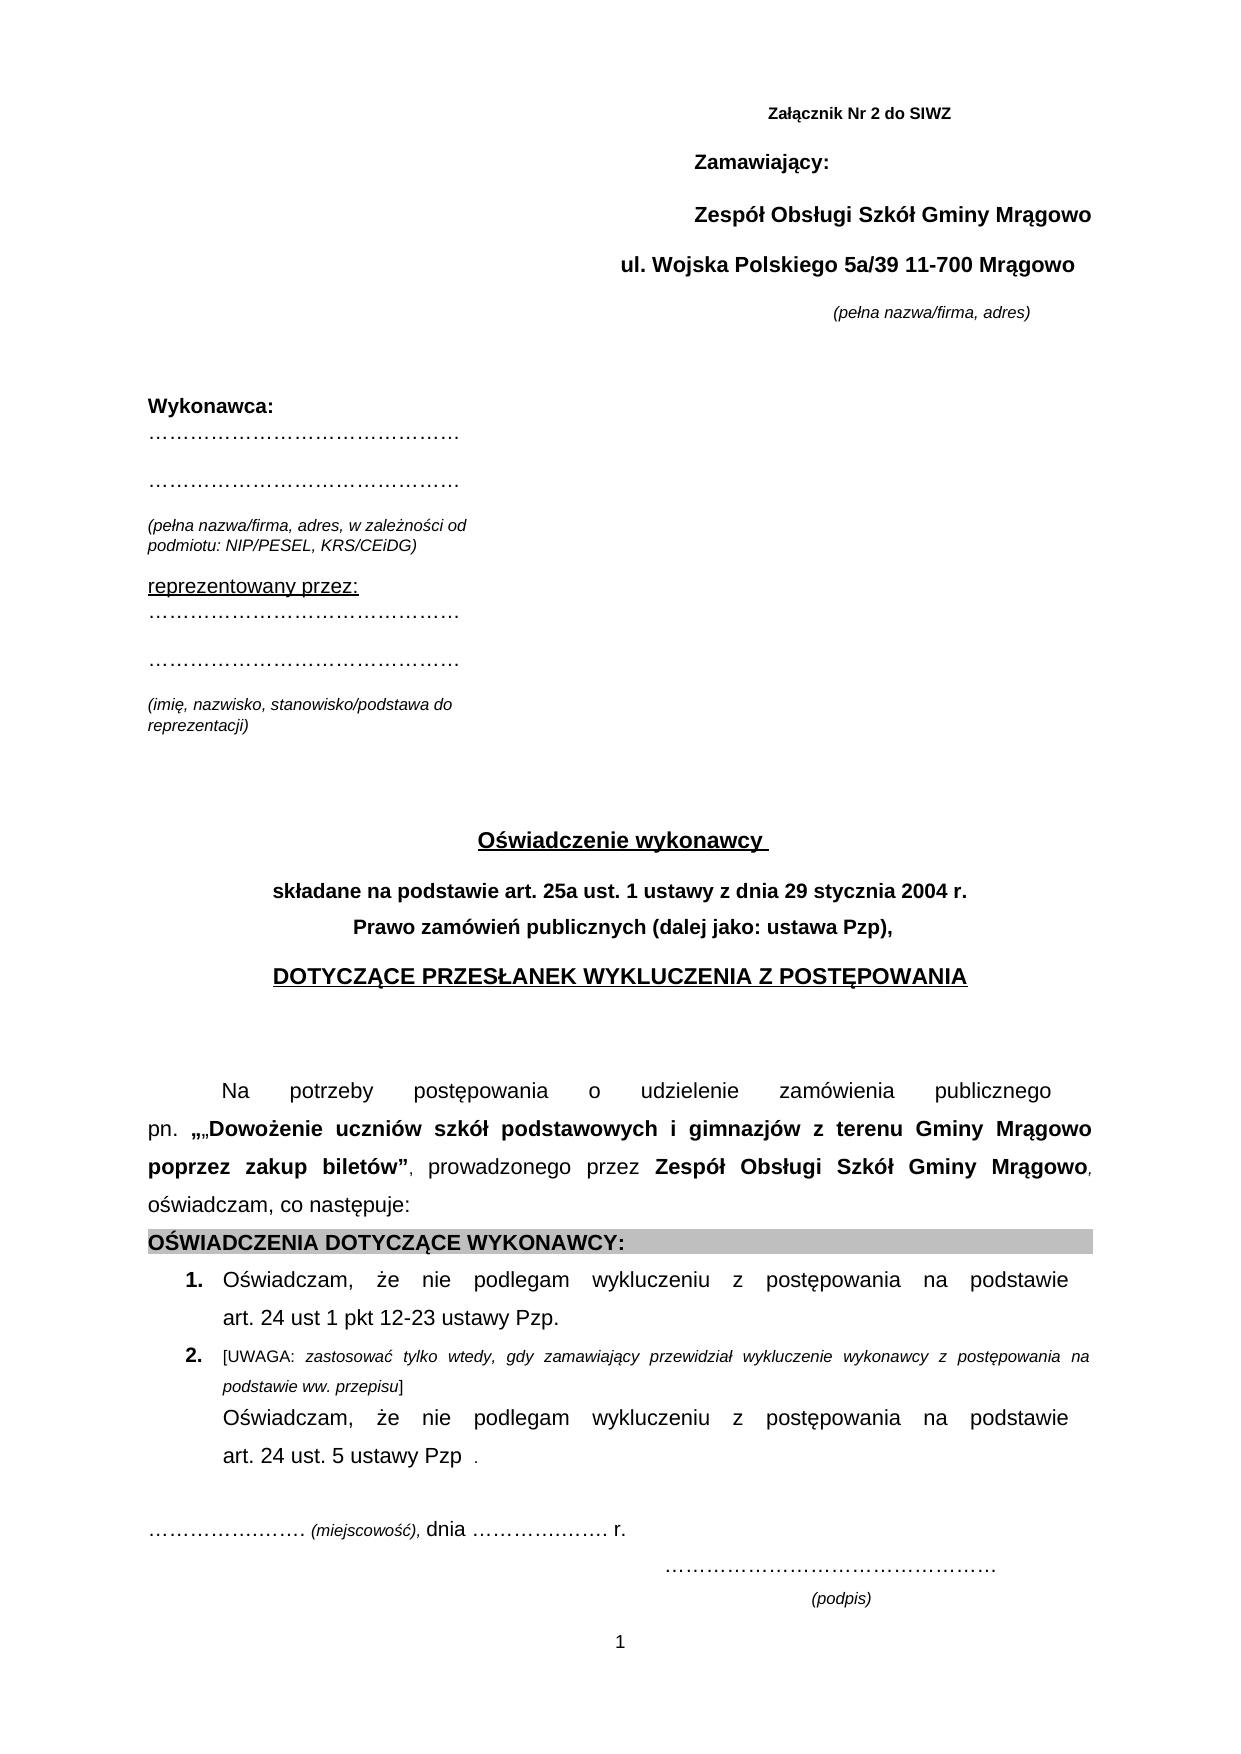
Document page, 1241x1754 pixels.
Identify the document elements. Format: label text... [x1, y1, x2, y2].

text Zamawiający: [620, 150, 1093, 174]
text (pełna nazwa/firma, adres, w zależności od podmiotu: NIP/PESEL, KRS/CEiDG) [148, 516, 472, 555]
text Załącznik Nr 2 do SIWZ [694, 103, 1093, 123]
text Prawo zamówień publicznych (dalej jako: ustawa Pzp), [148, 914, 1093, 938]
text ……………………………………………………………………………… [148, 420, 472, 492]
list Oświadczam, że nie podlegam wykluczeniu z postępowania na podstawie art. 24 ust. 5 ustawy Pzp . [223, 1405, 1093, 1468]
text Na potrzeby postępowania o udzielenie zamówienia publicznego pn. „„Dowożenie uczniów szkół podstawowych i gimnazjów z terenu Gminy Mrągowo poprzez zakup biletów”, prowadzonego przez Zespół Obsługi Szkół Gminy Mrągowo, oświadczam, co następuje: [148, 1078, 1093, 1217]
list [UWAGA: zastosować tylko wtedy, gdy zamawiający przewidział wykluczenie wykonawcy z postępowania na podstawie ww. przepisu] [185, 1343, 1093, 1396]
text ………………………………………… [148, 1553, 1093, 1577]
text (imię, nazwisko, stanowisko/podstawa do reprezentacji) [148, 695, 472, 735]
text DOTYCZĄCE PRZESŁANEK WYKLUCZENIA Z POSTĘPOWANIA [148, 963, 1093, 989]
text składane na podstawie art. 25a ust. 1 ustawy z dnia 29 stycznia 2004 r. [148, 879, 1093, 903]
text Oświadczenie wykonawcy [148, 827, 1093, 853]
text reprezentowany przez: [148, 573, 1093, 597]
text …………….……. (miejscowość), dnia ………….……. r. [148, 1517, 1093, 1541]
list Oświadczam, że nie podlegam wykluczeniu z postępowania na podstawie art. 24 ust 1 pkt 12-23 ustawy Pzp. [185, 1267, 1093, 1330]
text OŚWIADCZENIA DOTYCZĄCE WYKONAWCY: [148, 1229, 1093, 1254]
text Wykonawca: [148, 394, 1093, 418]
text (podpis) [738, 1588, 1093, 1608]
text (pełna nazwa/firma, adres) [768, 302, 1093, 322]
text Zespół Obsługi Szkół Gminy Mrągowo ul. Wojska Polskiego 5a/39 11-700 Mrągowo [620, 202, 1093, 277]
text ……………………………………………………………………………… [148, 599, 472, 671]
